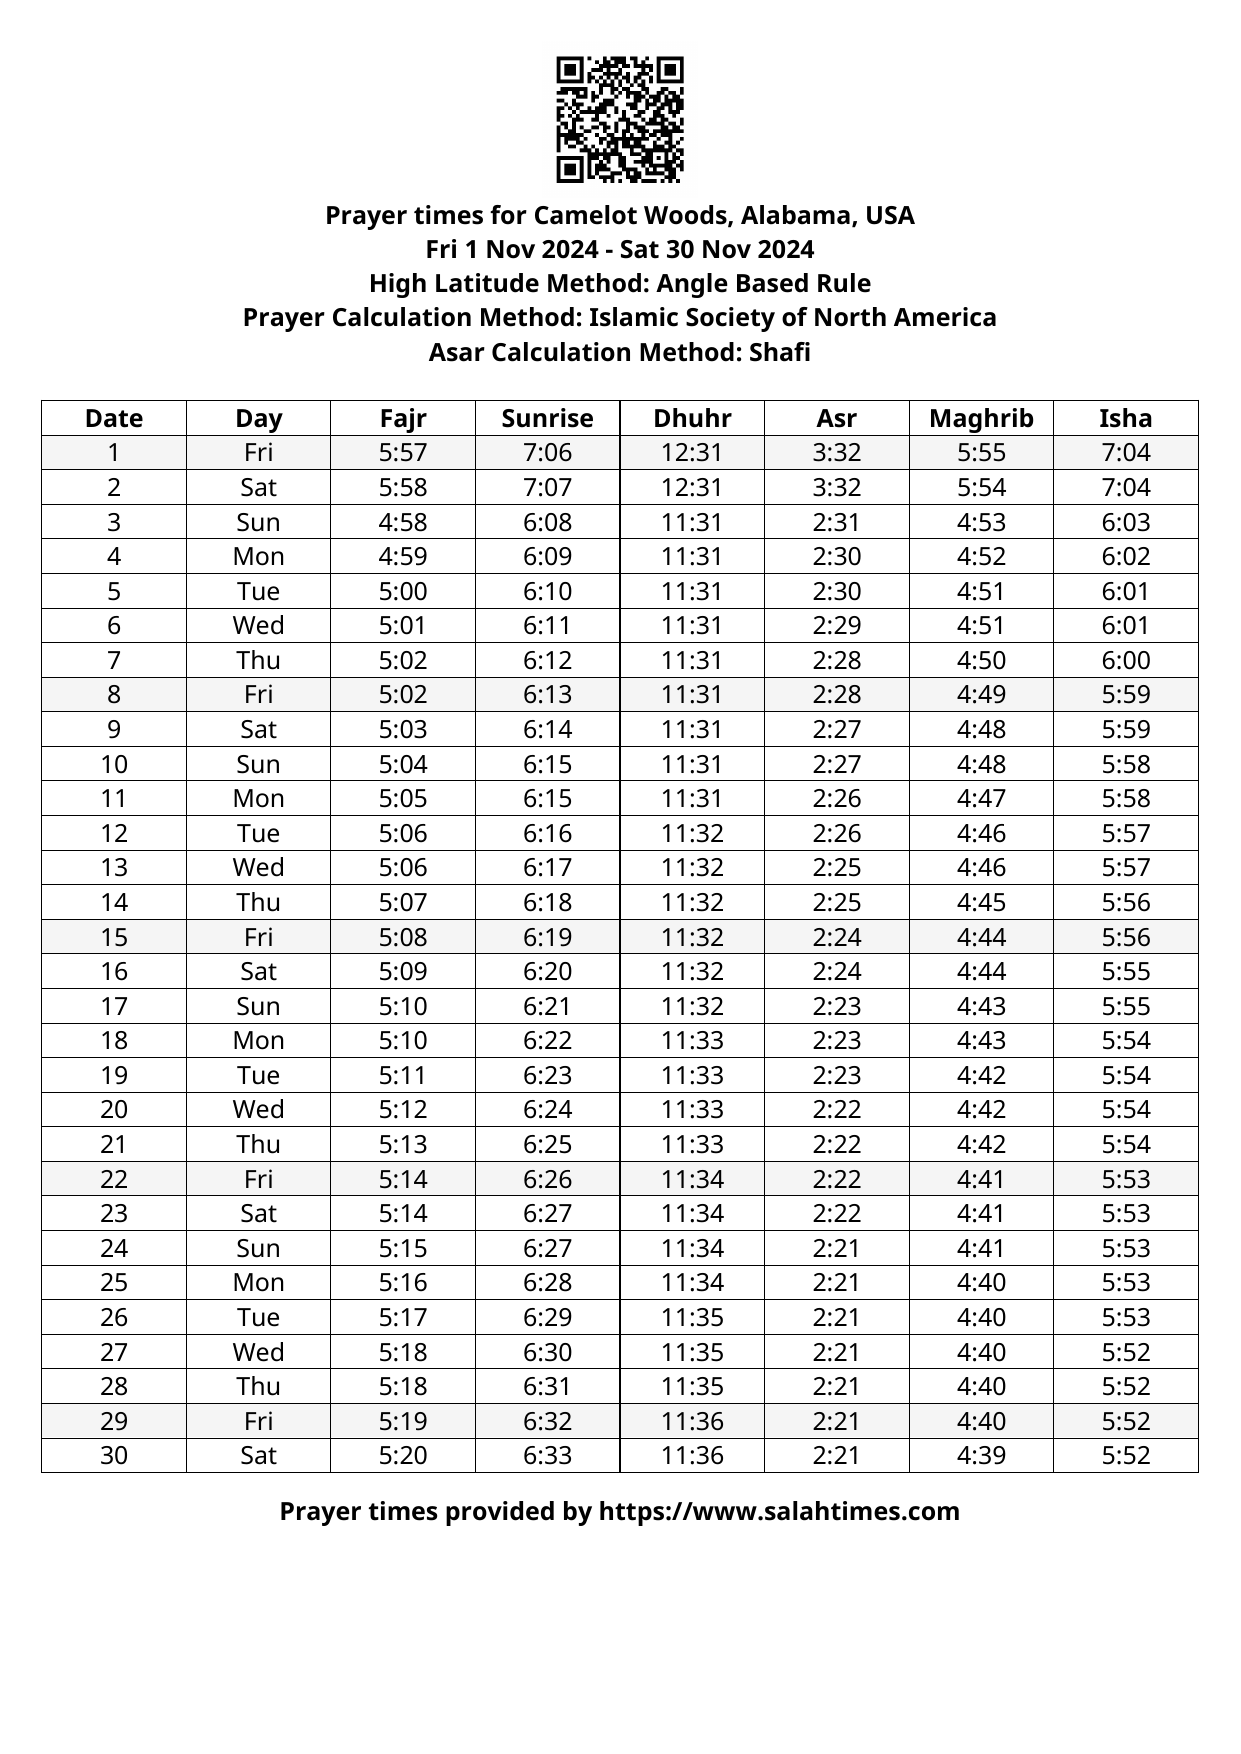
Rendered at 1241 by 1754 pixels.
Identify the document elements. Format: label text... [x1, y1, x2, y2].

table_cell 11:32 [621, 885, 764, 919]
table_cell Sun [187, 505, 330, 538]
table_cell 6:31 [476, 1369, 619, 1403]
table_cell 6:11 [476, 609, 619, 642]
table_header Isha [1054, 401, 1198, 434]
table_cell 2:22 [765, 1162, 909, 1195]
table_cell 16 [42, 954, 186, 988]
table_cell 5:58 [1054, 781, 1198, 815]
table_cell 4:50 [910, 643, 1053, 677]
table_cell 4:40 [910, 1335, 1053, 1368]
table_cell 2:25 [765, 851, 909, 884]
table_cell 6:08 [476, 505, 619, 538]
text Asar Calculation Method: Shafi [42, 334, 1198, 368]
table_cell 5:52 [1054, 1439, 1198, 1472]
table_cell 11:31 [621, 574, 764, 607]
text High Latitude Method: Angle Based Rule [42, 266, 1198, 300]
table_cell Wed [187, 1093, 330, 1126]
table_cell 6:27 [476, 1231, 619, 1264]
table_cell Wed [187, 1335, 330, 1368]
table_cell Fri [187, 920, 330, 953]
table_cell 5:56 [1054, 885, 1198, 919]
table_header Day [187, 401, 330, 434]
table_cell Sat [187, 954, 330, 988]
table_cell 25 [42, 1266, 186, 1299]
table_cell Fri [187, 436, 330, 469]
table_cell 5:10 [331, 1024, 475, 1057]
table_cell 5:54 [1054, 1093, 1198, 1126]
table_header Maghrib [910, 401, 1053, 434]
table_cell 2:21 [765, 1335, 909, 1368]
table_cell 6:22 [476, 1024, 619, 1057]
table_cell 18 [42, 1024, 186, 1057]
table_cell 2:25 [765, 885, 909, 919]
table_cell 4:53 [910, 505, 1053, 538]
table_cell 20 [42, 1093, 186, 1126]
table_cell 11:31 [621, 643, 764, 677]
table_cell 2:26 [765, 781, 909, 815]
table_cell 11:33 [621, 1093, 764, 1126]
table_cell 6:29 [476, 1300, 619, 1334]
table_cell 4:46 [910, 816, 1053, 849]
table_cell 2:29 [765, 609, 909, 642]
table_cell 11:32 [621, 920, 764, 953]
table_cell 4:44 [910, 920, 1053, 953]
table_cell 6:00 [1054, 643, 1198, 677]
table_cell 6:15 [476, 747, 619, 780]
table_cell 4:42 [910, 1127, 1053, 1161]
table_cell 7 [42, 643, 186, 677]
table_cell 6:10 [476, 574, 619, 607]
table_cell 4:48 [910, 747, 1053, 780]
table_cell 4:43 [910, 989, 1053, 1022]
table_cell 5:00 [331, 574, 475, 607]
table_cell 5:54 [1054, 1127, 1198, 1161]
table_cell 6:25 [476, 1127, 619, 1161]
table_cell 4:41 [910, 1231, 1053, 1264]
table_cell 11:31 [621, 747, 764, 780]
table_cell 2:30 [765, 574, 909, 607]
table_cell 6:16 [476, 816, 619, 849]
table_cell 4:40 [910, 1404, 1053, 1437]
table_cell 2:31 [765, 505, 909, 538]
table_cell 4:51 [910, 574, 1053, 607]
table_cell 5:02 [331, 643, 475, 677]
table_cell 5:55 [1054, 954, 1198, 988]
table_cell 6:20 [476, 954, 619, 988]
table_cell 5:13 [331, 1127, 475, 1161]
table_cell 6:09 [476, 539, 619, 573]
table_cell 11:31 [621, 781, 764, 815]
table_cell 5:06 [331, 816, 475, 849]
table_header Fajr [331, 401, 475, 434]
table_cell 6:01 [1054, 574, 1198, 607]
table_cell 4:40 [910, 1300, 1053, 1334]
table_cell Fri [187, 678, 330, 711]
table_cell 4:41 [910, 1162, 1053, 1195]
table_cell 5:18 [331, 1369, 475, 1403]
table_cell 2:27 [765, 712, 909, 746]
table_cell 4:43 [910, 1024, 1053, 1057]
table_cell 27 [42, 1335, 186, 1368]
table_cell 2:22 [765, 1093, 909, 1126]
table_cell 5:59 [1054, 678, 1198, 711]
table_cell 5:17 [331, 1300, 475, 1334]
table_cell 5:55 [910, 436, 1053, 469]
table_cell 2:21 [765, 1266, 909, 1299]
table_cell 4:39 [910, 1439, 1053, 1472]
table_cell 6:01 [1054, 609, 1198, 642]
table_cell 2:23 [765, 1058, 909, 1092]
table_cell 5:16 [331, 1266, 475, 1299]
table_cell Sat [187, 470, 330, 504]
table_cell 11:33 [621, 1127, 764, 1161]
table_cell 2 [42, 470, 186, 504]
table_cell 11:33 [621, 1058, 764, 1092]
table_cell 5:18 [331, 1335, 475, 1368]
table_cell 17 [42, 989, 186, 1022]
table_cell 24 [42, 1231, 186, 1264]
table_cell 6:14 [476, 712, 619, 746]
table_cell 5:10 [331, 989, 475, 1022]
table_cell 21 [42, 1127, 186, 1161]
table_cell 6:23 [476, 1058, 619, 1092]
table_cell 5:58 [1054, 747, 1198, 780]
table_cell Sat [187, 1196, 330, 1230]
table_cell 5:53 [1054, 1231, 1198, 1264]
table_cell Sun [187, 1231, 330, 1264]
table_cell Fri [187, 1162, 330, 1195]
table_cell 13 [42, 851, 186, 884]
table_cell 5:01 [331, 609, 475, 642]
table_cell 5:02 [331, 678, 475, 711]
table_cell 5:05 [331, 781, 475, 815]
table_cell Fri [187, 1404, 330, 1437]
table_cell 6:26 [476, 1162, 619, 1195]
table_cell Thu [187, 885, 330, 919]
table_cell 4:58 [331, 505, 475, 538]
table_cell Mon [187, 781, 330, 815]
table_cell 4:51 [910, 609, 1053, 642]
table_cell 10 [42, 747, 186, 780]
table_cell 4:49 [910, 678, 1053, 711]
table_cell 12 [42, 816, 186, 849]
table_cell 5:58 [331, 470, 475, 504]
table_cell 11:35 [621, 1300, 764, 1334]
table_cell 6:12 [476, 643, 619, 677]
table_cell Mon [187, 539, 330, 573]
table_cell 2:24 [765, 920, 909, 953]
table_cell 5:53 [1054, 1300, 1198, 1334]
table_cell 2:21 [765, 1369, 909, 1403]
table_header Date [42, 401, 186, 434]
table_cell 5:03 [331, 712, 475, 746]
table_cell 7:04 [1054, 470, 1198, 504]
table_cell Tue [187, 574, 330, 607]
table_cell 2:24 [765, 954, 909, 988]
table_cell 11:36 [621, 1439, 764, 1472]
table_cell 11 [42, 781, 186, 815]
table_cell 11:31 [621, 712, 764, 746]
table_cell Thu [187, 643, 330, 677]
table_cell Sat [187, 1439, 330, 1472]
table_cell 6:03 [1054, 505, 1198, 538]
table_cell 26 [42, 1300, 186, 1334]
table_cell 6:30 [476, 1335, 619, 1368]
table_cell 4:48 [910, 712, 1053, 746]
table_cell 5:53 [1054, 1162, 1198, 1195]
table_cell 11:35 [621, 1335, 764, 1368]
table_cell 5:57 [331, 436, 475, 469]
table_cell 4:52 [910, 539, 1053, 573]
table_cell 22 [42, 1162, 186, 1195]
table_cell 4:59 [331, 539, 475, 573]
table_cell 19 [42, 1058, 186, 1092]
table_cell 12:31 [621, 436, 764, 469]
table_cell 4:47 [910, 781, 1053, 815]
table_cell 11:34 [621, 1162, 764, 1195]
table_cell 5:57 [1054, 851, 1198, 884]
table_cell Wed [187, 851, 330, 884]
table_cell 4 [42, 539, 186, 573]
table_cell 2:23 [765, 989, 909, 1022]
table_cell 2:22 [765, 1127, 909, 1161]
table_cell 5:56 [1054, 920, 1198, 953]
table_cell 4:42 [910, 1093, 1053, 1126]
table_cell 4:46 [910, 851, 1053, 884]
table_cell 11:31 [621, 539, 764, 573]
table_cell Thu [187, 1127, 330, 1161]
table_cell 5:57 [1054, 816, 1198, 849]
table_cell 6:32 [476, 1404, 619, 1437]
table_cell 6:21 [476, 989, 619, 1022]
table_cell 9 [42, 712, 186, 746]
table_header Dhuhr [621, 401, 764, 434]
table_cell 2:28 [765, 643, 909, 677]
table_cell 1 [42, 436, 186, 469]
text Prayer times for Camelot Woods, Alabama, USA [42, 198, 1198, 232]
table_cell 11:33 [621, 1024, 764, 1057]
table_cell 11:34 [621, 1196, 764, 1230]
table_cell 5:06 [331, 851, 475, 884]
table_cell Mon [187, 1266, 330, 1299]
table_cell 5:11 [331, 1058, 475, 1092]
table_cell 5:55 [1054, 989, 1198, 1022]
table_cell 11:31 [621, 505, 764, 538]
table_header Sunrise [476, 401, 619, 434]
table_cell 11:34 [621, 1231, 764, 1264]
table_cell 11:35 [621, 1369, 764, 1403]
table_cell 4:40 [910, 1266, 1053, 1299]
table_cell 5:52 [1054, 1369, 1198, 1403]
table_cell 11:36 [621, 1404, 764, 1437]
table_cell 12:31 [621, 470, 764, 504]
table_cell 5:14 [331, 1196, 475, 1230]
table_cell 2:21 [765, 1404, 909, 1437]
table_cell 11:31 [621, 609, 764, 642]
table_header Asr [765, 401, 909, 434]
table_cell 11:31 [621, 678, 764, 711]
table_cell 2:26 [765, 816, 909, 849]
table_cell 11:32 [621, 954, 764, 988]
table_cell Tue [187, 1058, 330, 1092]
table_cell 3:32 [765, 436, 909, 469]
table_cell 11:34 [621, 1266, 764, 1299]
table_cell 11:32 [621, 989, 764, 1022]
table_cell 8 [42, 678, 186, 711]
table_cell 5:12 [331, 1093, 475, 1126]
text Prayer times provided by https://www.salahtimes.com [42, 1494, 1198, 1528]
table_cell 6:13 [476, 678, 619, 711]
table_cell 6:19 [476, 920, 619, 953]
table_cell 6:24 [476, 1093, 619, 1126]
table_cell 5:08 [331, 920, 475, 953]
table_cell 7:06 [476, 436, 619, 469]
table_cell 5:15 [331, 1231, 475, 1264]
table_cell 4:45 [910, 885, 1053, 919]
table_cell 15 [42, 920, 186, 953]
text Fri 1 Nov 2024 - Sat 30 Nov 2024 [42, 232, 1198, 266]
table_cell Mon [187, 1024, 330, 1057]
table_cell 5 [42, 574, 186, 607]
table_cell Wed [187, 609, 330, 642]
table_cell 2:27 [765, 747, 909, 780]
table_cell 6:02 [1054, 539, 1198, 573]
table_cell 14 [42, 885, 186, 919]
table_cell 5:54 [910, 470, 1053, 504]
table_cell 6:28 [476, 1266, 619, 1299]
table_cell Tue [187, 816, 330, 849]
table_cell 6:17 [476, 851, 619, 884]
table_cell 5:52 [1054, 1404, 1198, 1437]
table_cell 3:32 [765, 470, 909, 504]
table_cell 5:54 [1054, 1024, 1198, 1057]
table_cell 5:54 [1054, 1058, 1198, 1092]
table_cell 2:23 [765, 1024, 909, 1057]
table_cell 5:09 [331, 954, 475, 988]
table_cell 2:30 [765, 539, 909, 573]
table_cell 6:15 [476, 781, 619, 815]
table_cell 5:53 [1054, 1196, 1198, 1230]
table_cell 2:21 [765, 1439, 909, 1472]
table_cell 2:21 [765, 1231, 909, 1264]
table_cell 29 [42, 1404, 186, 1437]
table_cell 4:40 [910, 1369, 1053, 1403]
table_cell 5:53 [1054, 1266, 1198, 1299]
table_cell 30 [42, 1439, 186, 1472]
table_cell 28 [42, 1369, 186, 1403]
table_cell 7:07 [476, 470, 619, 504]
table_cell 6:27 [476, 1196, 619, 1230]
table_cell 6:33 [476, 1439, 619, 1472]
table_cell 2:22 [765, 1196, 909, 1230]
table_cell 11:32 [621, 851, 764, 884]
table_cell 7:04 [1054, 436, 1198, 469]
table_cell 4:41 [910, 1196, 1053, 1230]
table_cell 2:28 [765, 678, 909, 711]
table_cell 5:04 [331, 747, 475, 780]
table_cell 5:19 [331, 1404, 475, 1437]
table_cell 3 [42, 505, 186, 538]
table_cell 5:14 [331, 1162, 475, 1195]
table_cell 4:44 [910, 954, 1053, 988]
table_cell 5:59 [1054, 712, 1198, 746]
table_cell 11:32 [621, 816, 764, 849]
table_cell 6:18 [476, 885, 619, 919]
table_cell 5:20 [331, 1439, 475, 1472]
table_cell Thu [187, 1369, 330, 1403]
table_cell 4:42 [910, 1058, 1053, 1092]
table_cell Sun [187, 747, 330, 780]
table_cell Tue [187, 1300, 330, 1334]
table_cell 23 [42, 1196, 186, 1230]
table_cell Sun [187, 989, 330, 1022]
table_cell Sat [187, 712, 330, 746]
picture [542, 41, 699, 198]
text Prayer Calculation Method: Islamic Society of North America [42, 300, 1198, 334]
table_cell 6 [42, 609, 186, 642]
table_cell 2:21 [765, 1300, 909, 1334]
table_cell 5:07 [331, 885, 475, 919]
table_cell 5:52 [1054, 1335, 1198, 1368]
